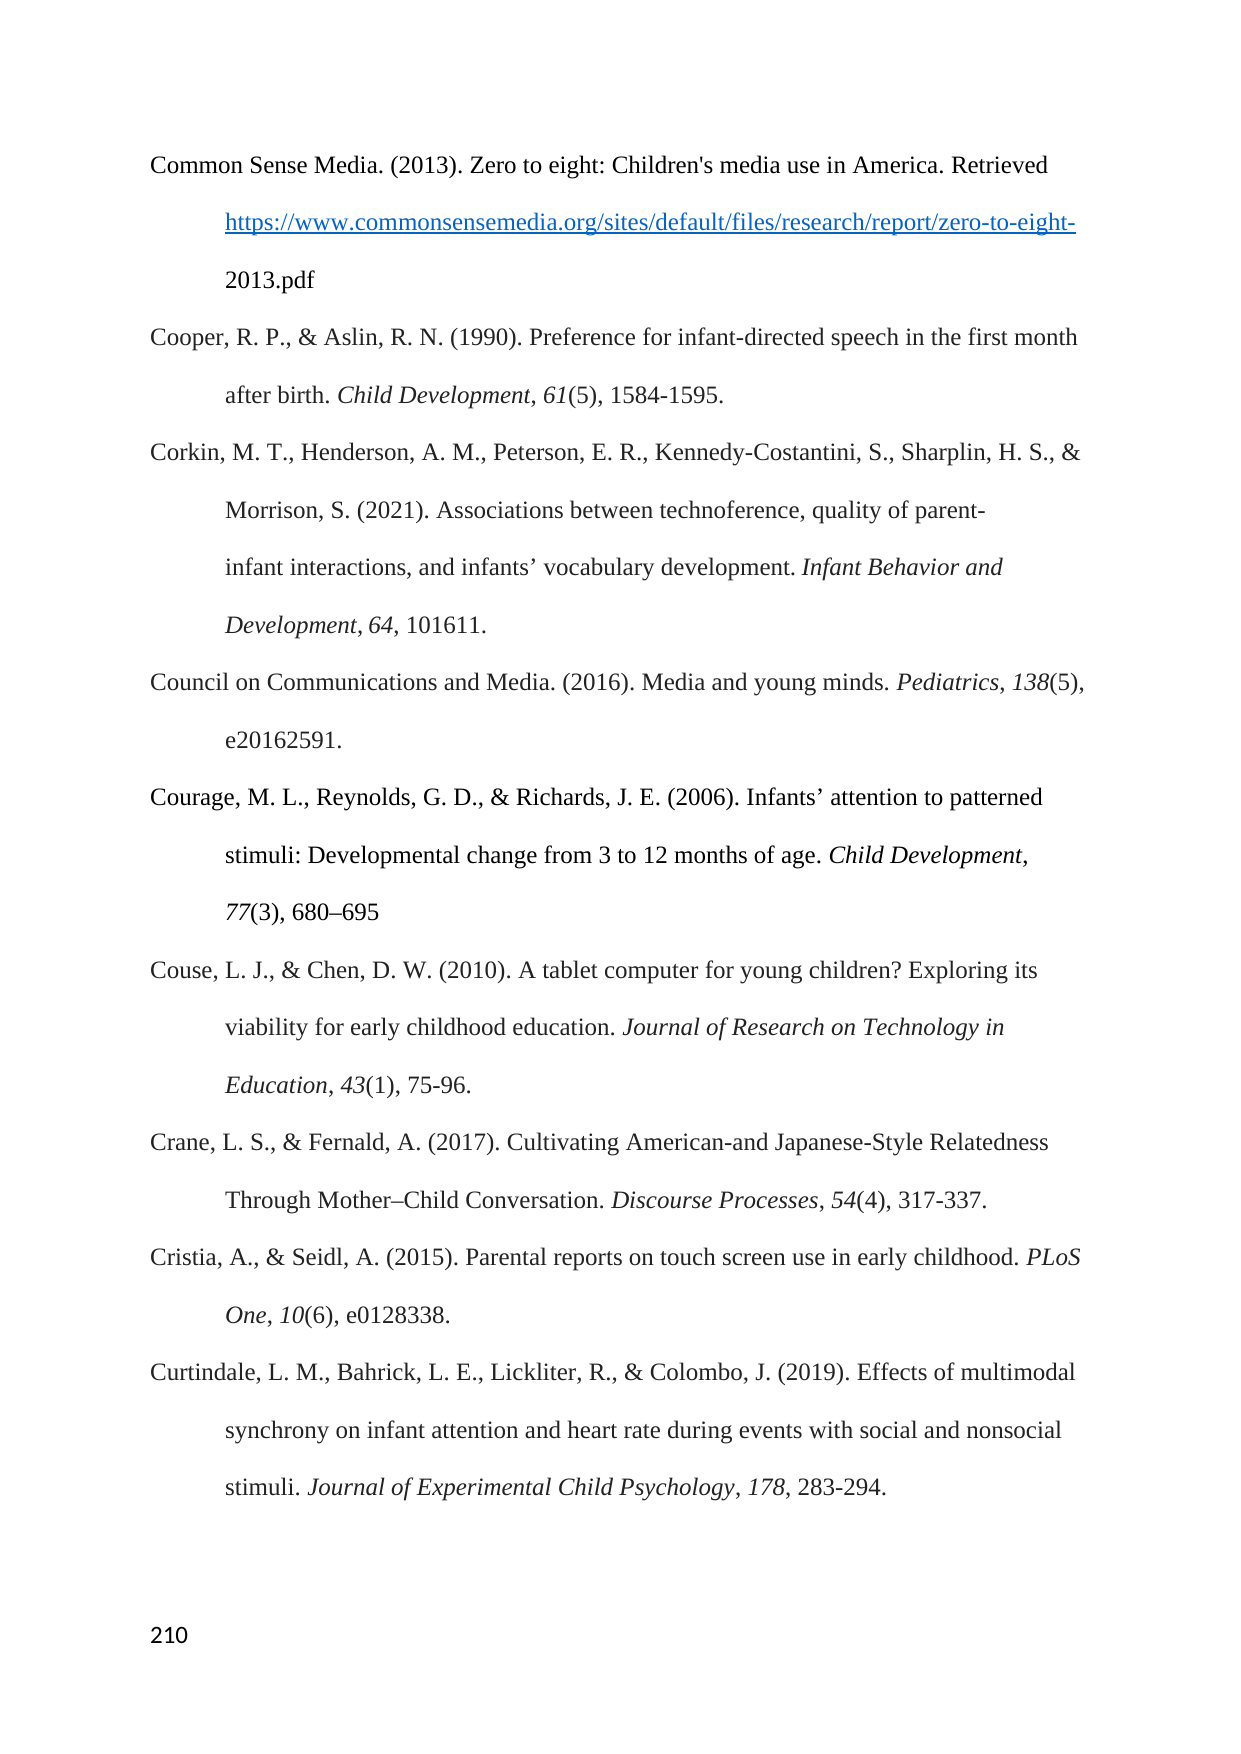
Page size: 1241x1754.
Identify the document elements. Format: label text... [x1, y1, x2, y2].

text Curtindale, L. M., Bahrick, L. E., Lickliter, R., & Colombo, J. (2019). Effects of multimodal synchrony on infant attention and heart rate during events with social and nonsocial stimuli. Journal of Experimental Child Psychology, 178, 283-294. [150, 1357, 1090, 1501]
text Cooper, R. P., & Aslin, R. N. (1990). Preference for infant‐directed speech in the first month after birth. Child Development, 61(5), 1584-1595. [150, 322, 1090, 409]
text Cristia, A., & Seidl, A. (2015). Parental reports on touch screen use in early childhood. PLoS One, 10(6), e0128338. [150, 1242, 1090, 1329]
text Corkin, M. T., Henderson, A. M., Peterson, E. R., Kennedy-Costantini, S., Sharplin, H. S., & Morrison, S. (2021). Associations between technoference, quality of parent- infant interactions, and infants’ vocabulary development. Infant Behavior and Development, 64, 101611. [150, 437, 1090, 639]
text Crane, L. S., & Fernald, A. (2017). Cultivating American-and Japanese-Style Relatedness Through Mother–Child Conversation. Discourse Processes, 54(4), 317-337. [150, 1127, 1090, 1214]
text Common Sense Media. (2013). Zero to eight: Children's media use in America. Retrieved https://www.commonsensemedia.org/sites/default/files/research/report/zero-to-eight- 2013.pdf [150, 150, 1090, 294]
text Couse, L. J., & Chen, D. W. (2010). A tablet computer for young children? Exploring its viability for early childhood education. Journal of Research on Technology in Education, 43(1), 75-96. [150, 955, 1090, 1099]
text Courage, M. L., Reynolds, G. D., & Richards, J. E. (2006). Infants’ attention to patterned stimuli: Developmental change from 3 to 12 months of age. Child Development, 77(3), 680–695 [150, 782, 1090, 926]
text Council on Communications and Media. (2016). Media and young minds. Pediatrics, 138(5), e20162591. [150, 667, 1090, 754]
